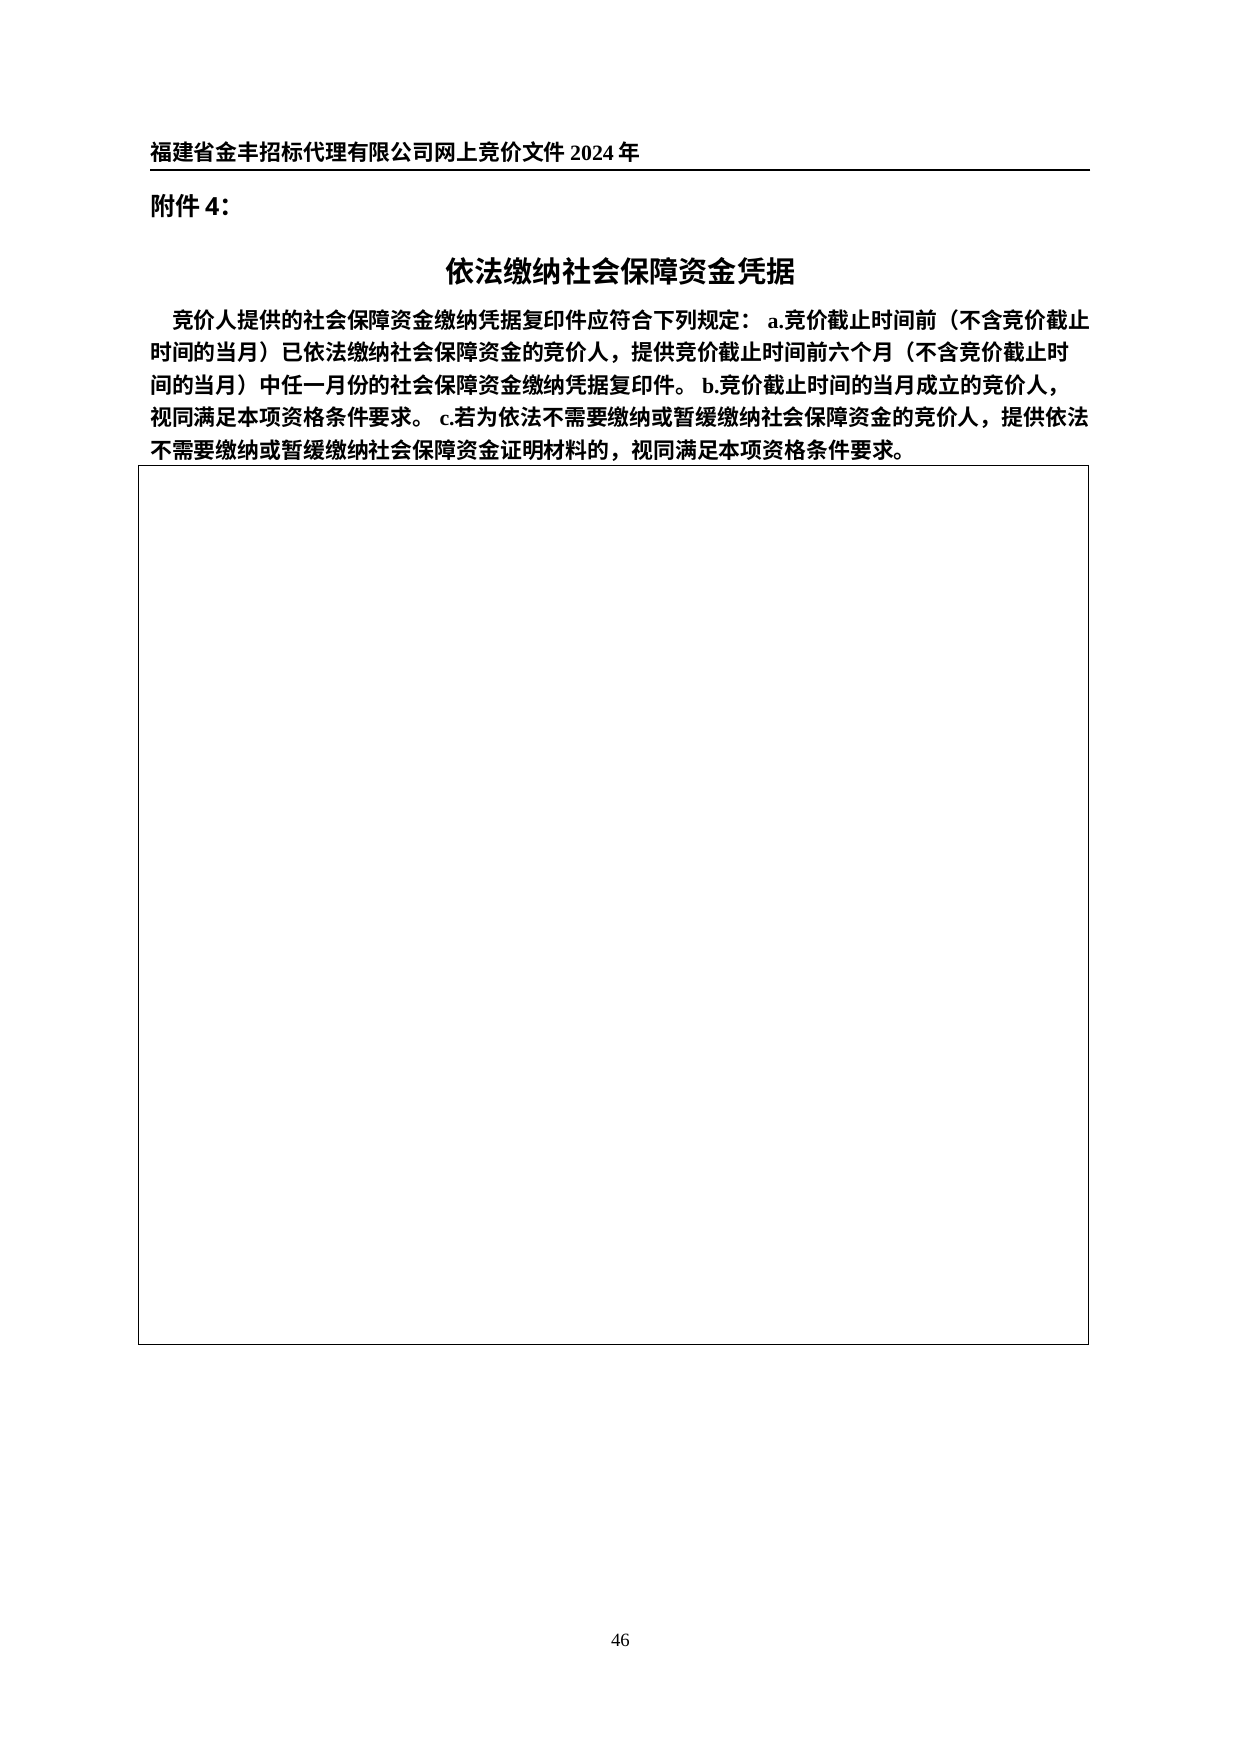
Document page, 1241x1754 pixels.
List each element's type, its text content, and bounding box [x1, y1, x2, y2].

text 竞价人提供的社会保障资金缴纳凭据复印件应符合下列规定： a.竞价截止时间前（不含竞价截止时间的当月）已依法缴纳社会保障资金的竞价人，提供竞价截止时间前六个月（不含竞价截止时间的当月）中任一月份的社会保障资金缴纳凭据复印件。 b.竞价截止时间的当月成立的竞价人，视同满足本项资格条件要求。 c.若为依法不需要缴纳或暂缓缴纳社会保障资金的竞价人，提供依法不需要缴纳或暂缓缴纳社会保障资金证明材料的，视同满足本项资格条件要求。 [150, 302, 1090, 465]
text 依法缴纳社会保障资金凭据 [150, 237, 1090, 302]
text 附件4： [150, 172, 1090, 237]
table_header [139, 466, 1088, 1344]
